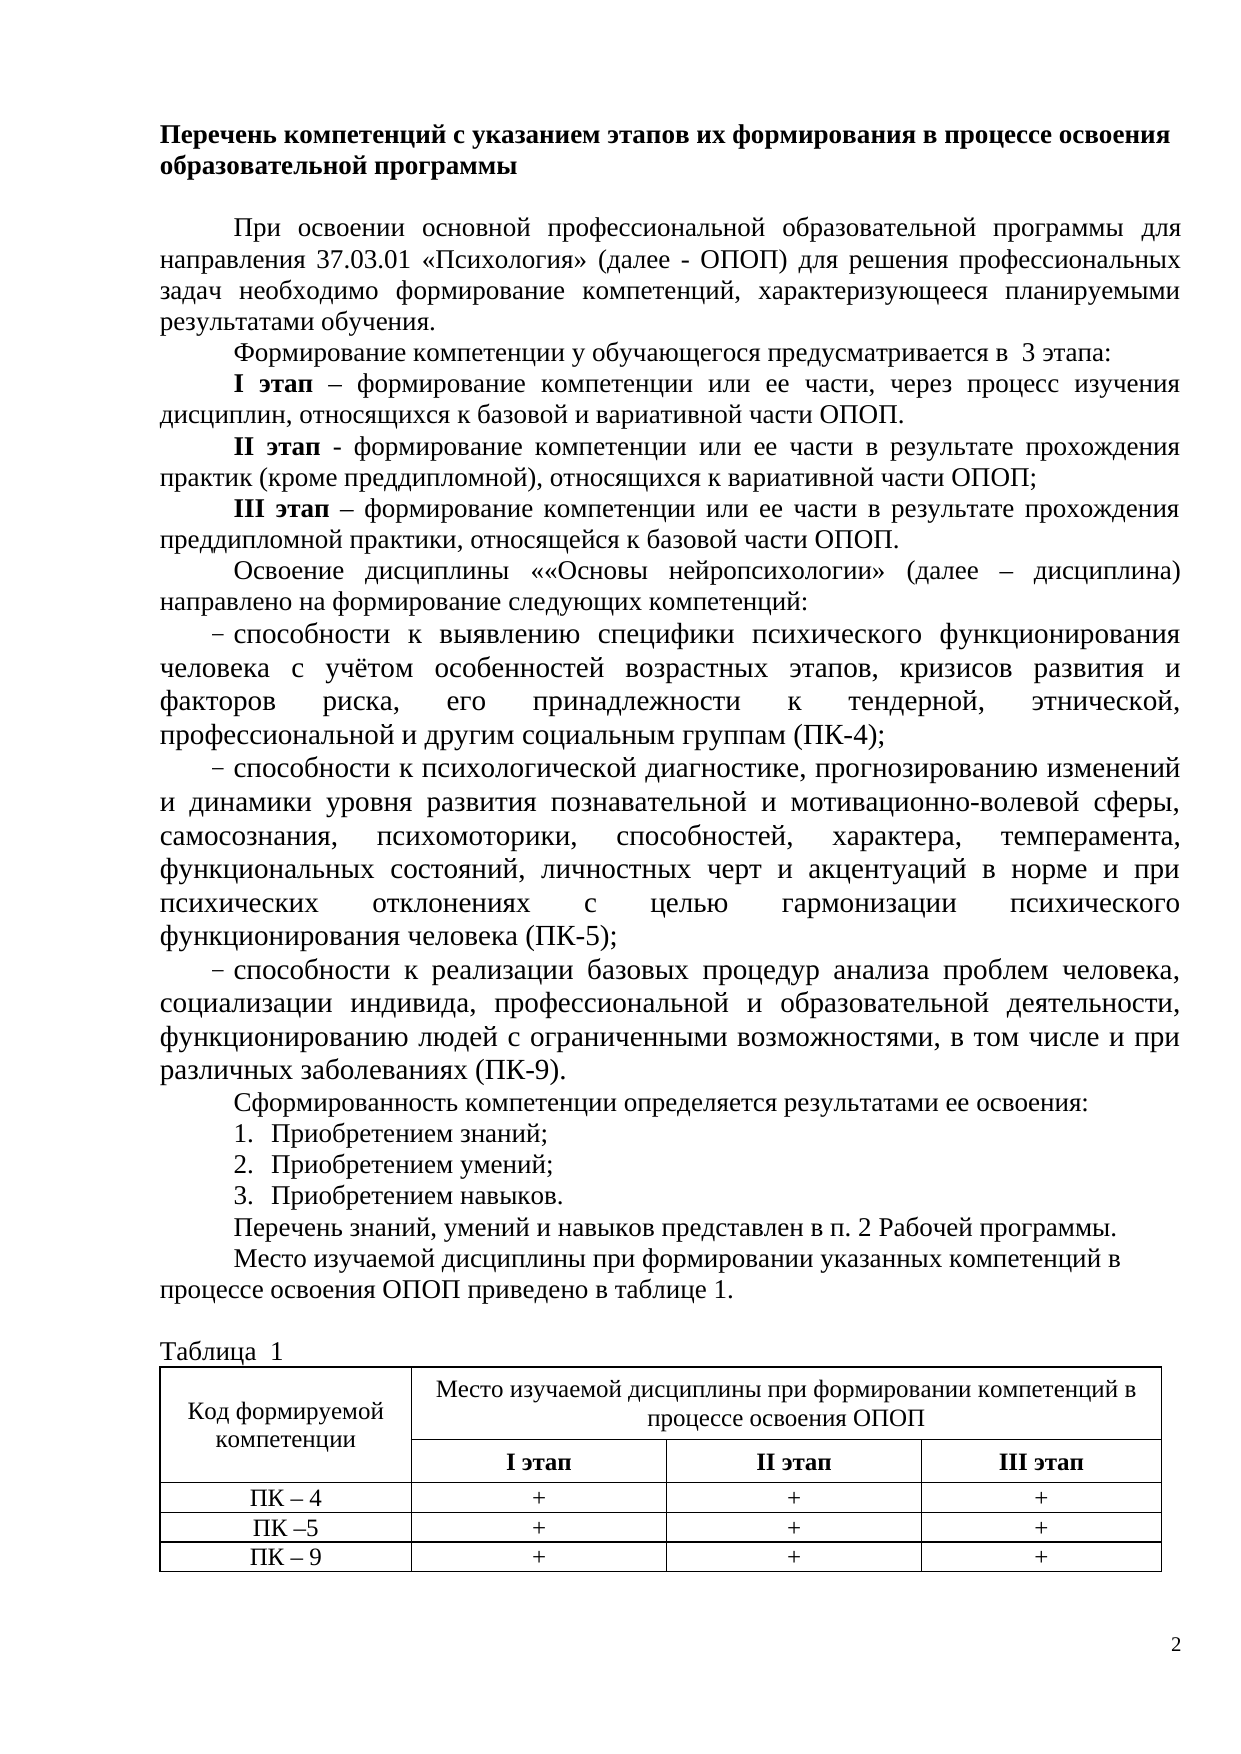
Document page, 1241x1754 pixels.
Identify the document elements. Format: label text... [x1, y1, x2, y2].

text Освоение дисциплины ««Основы нейропсихологии» (далее – дисциплина) направлено на формирование следующих компетенций: [159, 554, 1181, 616]
table_cell + [412, 1483, 666, 1512]
list Приобретением знаний; [233, 1117, 1181, 1148]
text При освоении основной профессиональной образовательной программы для направления 37.03.01 «Психология» (далее - ОПОП) для решения профессиональных задач необходимо формирование компетенций, характеризующееся планируемыми результатами обучения. [159, 212, 1181, 336]
table_header Место изучаемой дисциплины при формировании компетенций в процессе освоения ОПОП [412, 1368, 1161, 1439]
table_header Код формируемой компетенции [161, 1368, 411, 1482]
table_cell + [667, 1513, 921, 1541]
table_cell II этап [667, 1440, 921, 1482]
table_cell + [922, 1513, 1161, 1541]
table_cell ПК – 9 [161, 1543, 411, 1571]
text I этап – формирование компетенции или ее части, через процесс изучения дисциплин, относящихся к базовой и вариативной части ОПОП. [159, 367, 1181, 429]
table_cell + [922, 1543, 1161, 1571]
text Перечень знаний, умений и навыков представлен в п. 2 Рабочей программы. [159, 1211, 1181, 1242]
list способности к реализации базовых процедур анализа проблем человека, социализации индивида, профессиональной и образовательной деятельности, функционированию людей с ограниченными возможностями, в том числе и при различных заболеваниях (ПК-9). [159, 952, 1181, 1086]
text Таблица 1 [159, 1335, 1181, 1366]
table_cell + [412, 1543, 666, 1571]
table_cell + [667, 1543, 921, 1571]
table_cell III этап [922, 1440, 1161, 1482]
list Приобретением навыков. [233, 1179, 1181, 1211]
text Место изучаемой дисциплины при формировании указанных компетенций в процессе освоения ОПОП приведено в таблице 1. [159, 1242, 1181, 1304]
table_cell ПК – 4 [161, 1483, 411, 1512]
text III этап – формирование компетенции или ее части в результате прохождения преддипломной практики, относящейся к базовой части ОПОП. [159, 492, 1181, 554]
table_cell + [922, 1483, 1161, 1512]
list способности к психологической диагностике, прогнозированию изменений и динамики уровня развития познавательной и мотивационно-волевой сферы, самосознания, психомоторики, способностей, характера, темперамента, функциональных состояний, личностных черт и акцентуаций в норме и при психических отклонениях с целью гармонизации психического функционирования человека (ПК-5); [159, 751, 1181, 952]
table_cell + [667, 1483, 921, 1512]
list Приобретением умений; [233, 1148, 1181, 1179]
list способности к выявлению специфики психического функционирования человека с учётом особенностей возрастных этапов, кризисов развития и факторов риска, его принадлежности к тендерной, этнической, профессиональной и другим социальным группам (ПК-4); [159, 616, 1181, 751]
table_cell ПК –5 [161, 1513, 411, 1541]
text Сформированность компетенции определяется результатами ее освоения: [159, 1086, 1181, 1117]
text Перечень компетенций с указанием этапов их формирования в процессе освоения образовательной программы [159, 118, 1181, 180]
text II этап - формирование компетенции или ее части в результате прохождения практик (кроме преддипломной), относящихся к вариативной части ОПОП; [159, 429, 1181, 492]
text Формирование компетенции у обучающегося предусматривается в 3 этапа: [159, 336, 1181, 367]
table_cell + [412, 1513, 666, 1541]
table_cell I этап [412, 1440, 666, 1482]
